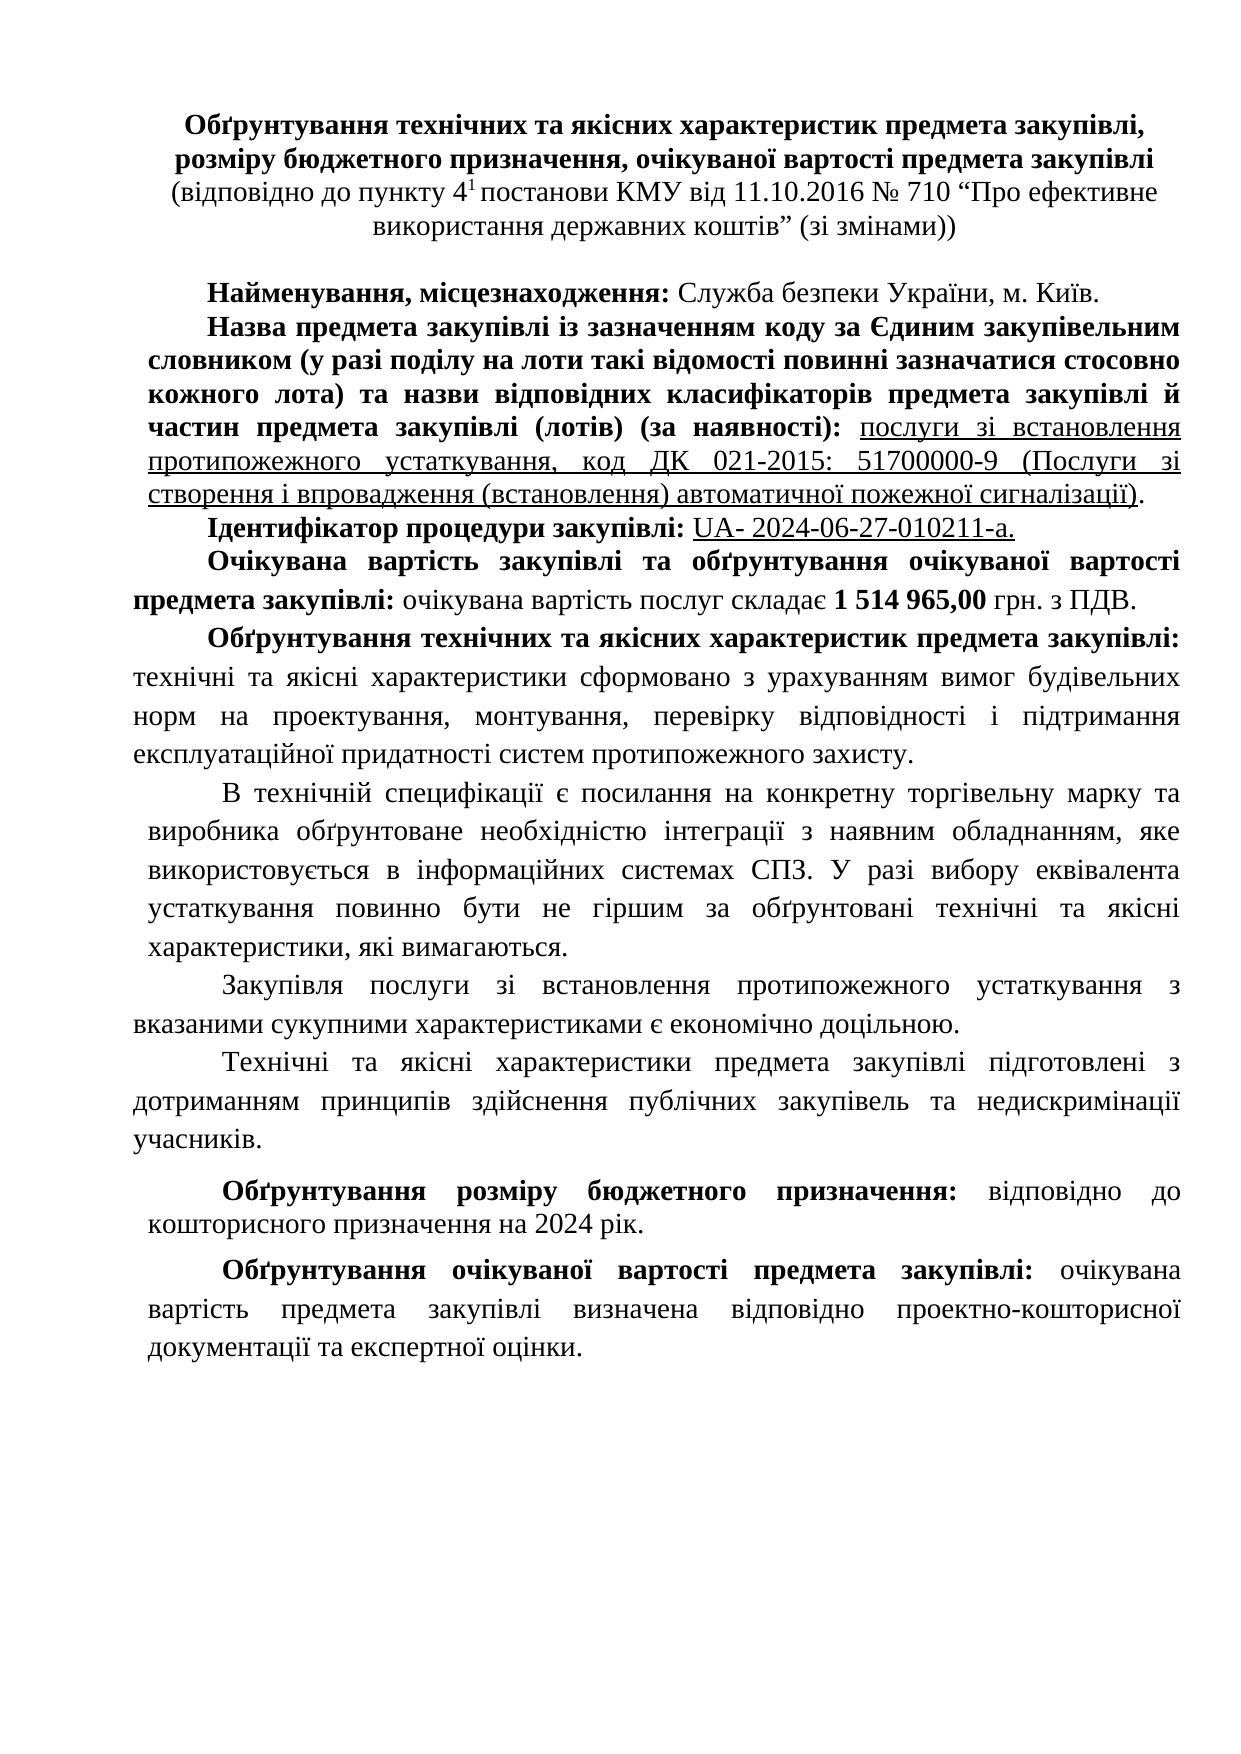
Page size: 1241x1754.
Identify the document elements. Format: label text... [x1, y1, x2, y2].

text В технічній специфікації є посилання на конкретну торгівельну марку та виробника обґрунтоване необхідністю інтеграції з наявним обладнанням, яке використовується в інформаційних системах СПЗ. У разі вибору еквівалента устаткування повинно бути не гіршим за обґрунтовані технічні та якісні характеристики, які вимагаються. [148, 775, 1181, 962]
text (відповідно до пункту 41 постанови КМУ від 11.10.2016 № 710 “Про ефективне використання державних коштів” (зі змінами)) [148, 174, 1181, 242]
text Назва предмета закупівлі із зазначенням коду за Єдиним закупівельним словником (у разі поділу на лоти такі відомості повинні зазначатися стосовно кожного лота) та назви відповідних класифікаторів предмета закупівлі й частин предмета закупівлі (лотів) (за наявності): послуги зі встановлення протипожежного устаткування, код ДК 021-2015: 51700000-9 (Послуги зі створення і впровадження (встановлення) автоматичної пожежної сигналізації). [148, 474, 1181, 510]
text Обґрунтування розміру бюджетного призначення: відповідно до кошторисного призначення на 2024 рік. [148, 1173, 1181, 1240]
text Ідентифікатор процедури закупівлі: UA- 2024-06-27-010211-a. [148, 510, 1181, 543]
text Найменування, місцезнаходження: Служба безпеки України, м. Київ. [148, 275, 1181, 309]
text Закупівля послуги зі встановлення протипожежного устаткування з вказаними сукупними характеристиками є економічно доцільною. [133, 967, 1181, 1039]
text Назва предмета закупівлі із зазначенням коду за Єдиним закупівельним словником (у разі поділу на лоти такі відомості повинні зазначатися стосовно кожного лота) та назви відповідних класифікаторів предмета закупівлі й частин предмета закупівлі (лотів) (за наявності): послуги зі встановлення протипожежного устаткування, код ДК 021-2015: 51700000-9 (Послуги зі створення і впровадження (встановлення) автоматичної пожежної сигналізації). [148, 309, 1181, 472]
text Обґрунтування технічних та якісних характеристик предмета закупівлі: технічні та якісні характеристики сформовано з урахуванням вимог будівельних норм на проектування, монтування, перевірку відповідності і підтримання експлуатаційної придатності систем протипожежного захисту. [133, 621, 1181, 770]
text Обґрунтування технічних та якісних характеристик предмета закупівлі, розміру бюджетного призначення, очікуваної вартості предмета закупівлі [148, 107, 1181, 174]
text Обґрунтування очікуваної вартості предмета закупівлі: очікувана вартість предмета закупівлі визначена відповідно проектно-кошторисної документації та експертної оцінки. [148, 1252, 1181, 1363]
text Очікувана вартість закупівлі та обґрунтування очікуваної вартості предмета закупівлі: очікувана вартість послуг складає 1 514 965,00 грн. з ПДВ. [133, 543, 1181, 616]
text Технічні та якісні характеристики предмета закупівлі підготовлені з дотриманням принципів здійснення публічних закупівель та недискримінації учасників. [133, 1044, 1181, 1155]
